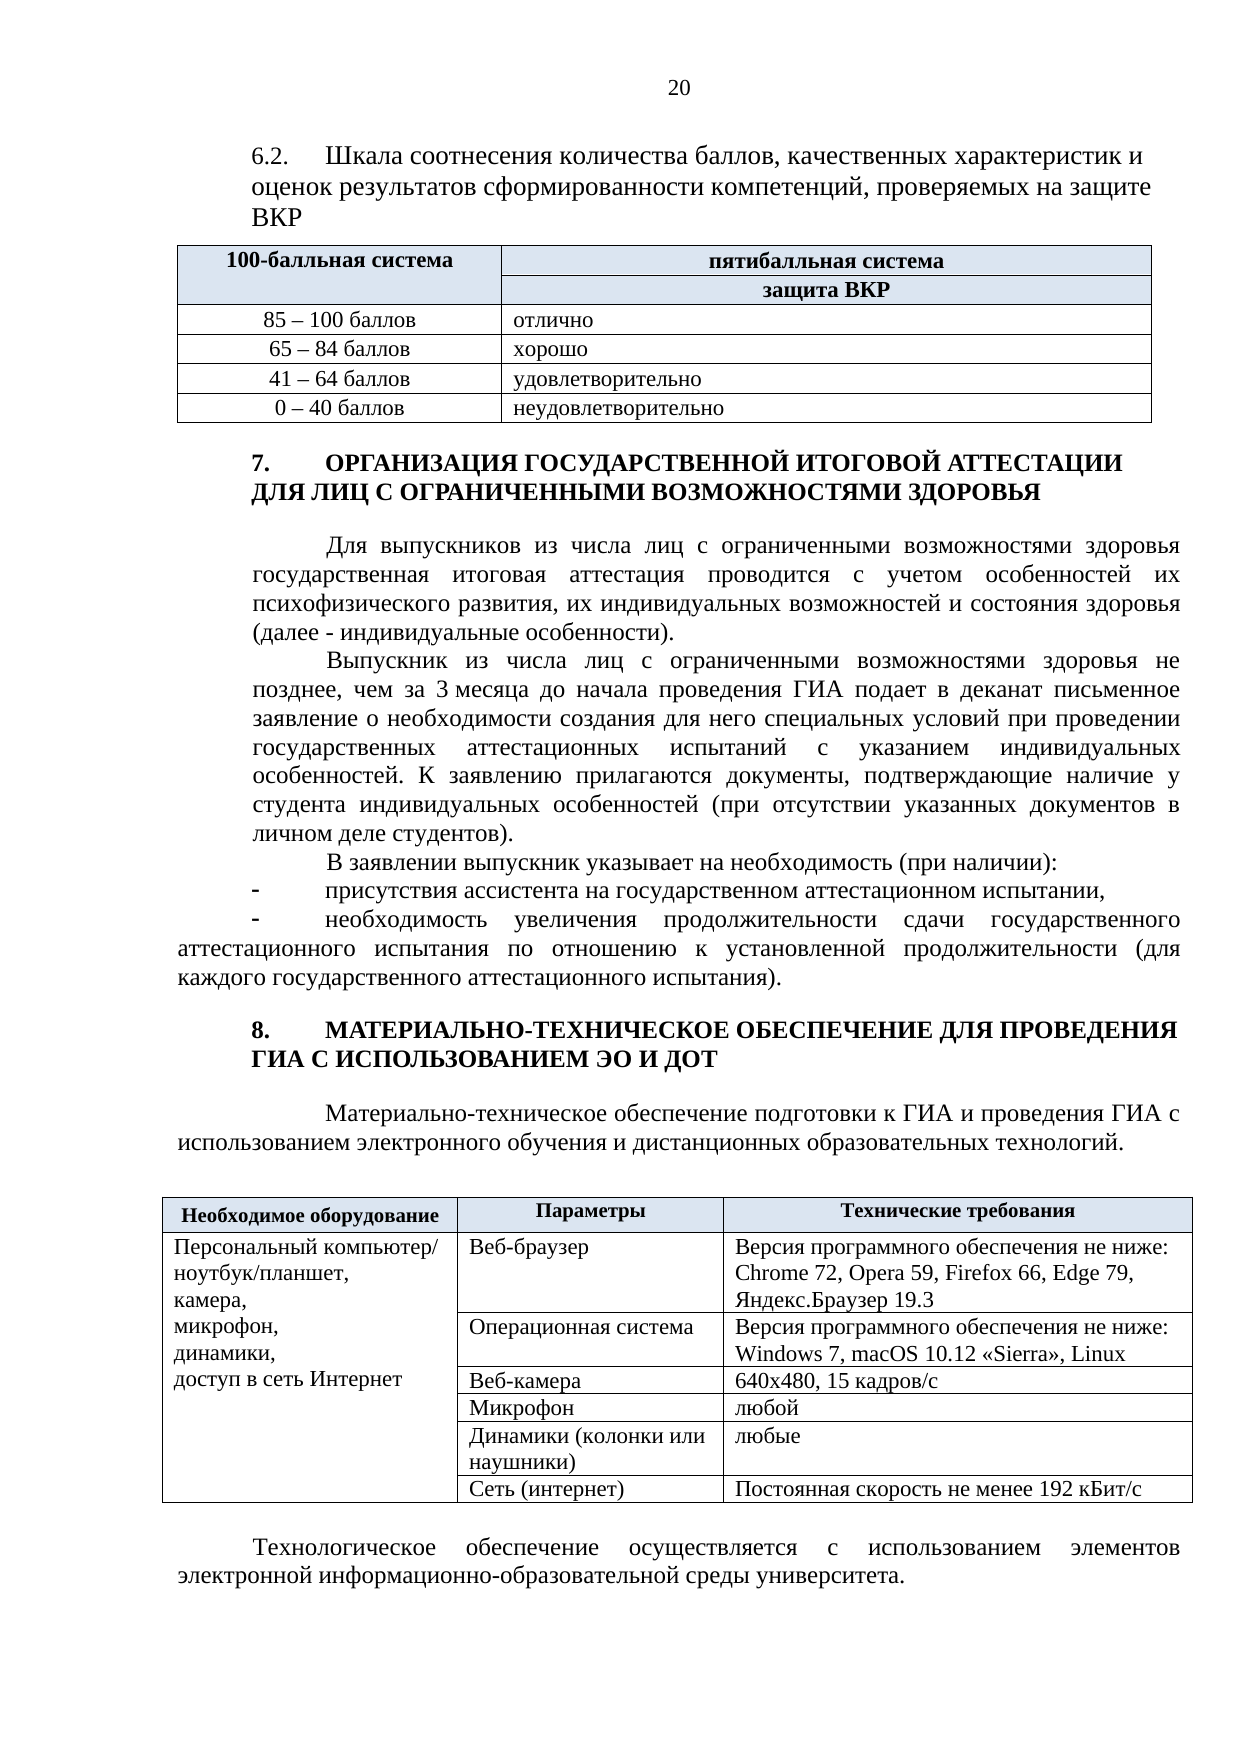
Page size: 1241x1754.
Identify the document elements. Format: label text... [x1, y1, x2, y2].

text Выпускник из числа лиц с ограниченными возможностями здоровья не позднее, чем за 3 месяца до начала проведения ГИА подает в деканат письменное заявление о необходимости создания для него специальных условий при проведении государственных аттестационных испытаний с указанием индивидуальных особенностей. К заявлению прилагаются документы, подтверждающие наличие у студента индивидуальных особенностей (при отсутствии указанных документов в личном деле студентов). [252, 645, 1181, 847]
table_cell Динамики (колонки или наушники) [458, 1422, 723, 1474]
table_header Технические требования [724, 1198, 1192, 1232]
table_header пятибалльная система [502, 246, 1151, 274]
table_cell Веб-камера [458, 1367, 723, 1393]
list присутствия ассистента на государственном аттестационном испытании, [177, 875, 1181, 904]
list необходимость увеличения продолжительности сдачи государственного аттестационного испытания по отношению к установленной продолжительности (для каждого государственного аттестационного испытания). [177, 904, 1181, 990]
table_cell Постоянная скорость не менее 192 кБит/с [724, 1476, 1192, 1502]
table_cell Сеть (интернет) [458, 1476, 723, 1502]
table_cell 640х480, 15 кадров/с [724, 1367, 1192, 1393]
table_cell Веб-браузер [458, 1233, 723, 1312]
table_cell 0 – 40 баллов [178, 394, 501, 422]
table_header Параметры [458, 1198, 723, 1232]
subtitle МАТЕРИАЛЬНО-ТЕХНИЧЕСКОЕ ОБЕСПЕЧЕНИЕ ДЛЯ ПРОВЕДЕНИЯ ГИА С ИСПОЛЬЗОВАНИЕМ ЭО И ДОТ [251, 1015, 1181, 1073]
table_cell 65 – 84 баллов [178, 335, 501, 363]
text В заявлении выпускник указывает на необходимость (при наличии): [252, 847, 1181, 875]
table_cell Микрофон [458, 1394, 723, 1421]
table_cell 41 – 64 баллов [178, 364, 501, 392]
table_cell защита ВКР [502, 276, 1151, 304]
text Для выпускников из числа лиц с ограниченными возможностями здоровья государственная итоговая аттестация проводится с учетом особенностей их психофизического развития, их индивидуальных возможностей и состояния здоровья (далее - индивидуальные особенности). [252, 530, 1181, 645]
table_cell Версия программного обеспечения не ниже: Chrome 72, Opera 59, Firefox 66, Edge 79, Яндекс.Браузер 19.3 [724, 1233, 1192, 1312]
table_cell хорошо [502, 335, 1151, 363]
list Материально-техническое обеспечение подготовки к ГИА и проведения ГИА с использованием электронного обучения и дистанционных образовательных технологий. [177, 1098, 1181, 1155]
table_cell любые [724, 1422, 1192, 1474]
table_cell удовлетворительно [502, 364, 1151, 392]
subtitle ОРГАНИЗАЦИЯ ГОСУДАРСТВЕННОЙ ИТОГОВОЙ АТТЕСТАЦИИ ДЛЯ ЛИЦ С ОГРАНИЧЕННЫМИ ВОЗМОЖНОСТЯМИ ЗДОРОВЬЯ [251, 448, 1181, 505]
table_cell неудовлетворительно [502, 394, 1151, 422]
table_cell Персональный компьютер/ ноутбук/планшет, камера, микрофон, динамики, доступ в сеть Интернет [163, 1233, 457, 1502]
table_header Необходимое оборудование [163, 1198, 457, 1232]
table_cell Операционная система [458, 1313, 723, 1366]
table_header 100-балльная система [178, 246, 501, 304]
table_cell отлично [502, 305, 1151, 333]
subtitle Шкала соотнесения количества баллов, качественных характеристик и оценок результатов сформированности компетенций, проверяемых на защите ВКР [251, 139, 1181, 232]
table_cell Версия программного обеспечения не ниже: Windows 7, macOS 10.12 «Sierra», Linux [724, 1313, 1192, 1366]
table_cell любой [724, 1394, 1192, 1421]
list Технологическое обеспечение осуществляется с использованием элементов электронной информационно-образовательной среды университета. [177, 1532, 1181, 1589]
table_cell 85 – 100 баллов [178, 305, 501, 333]
